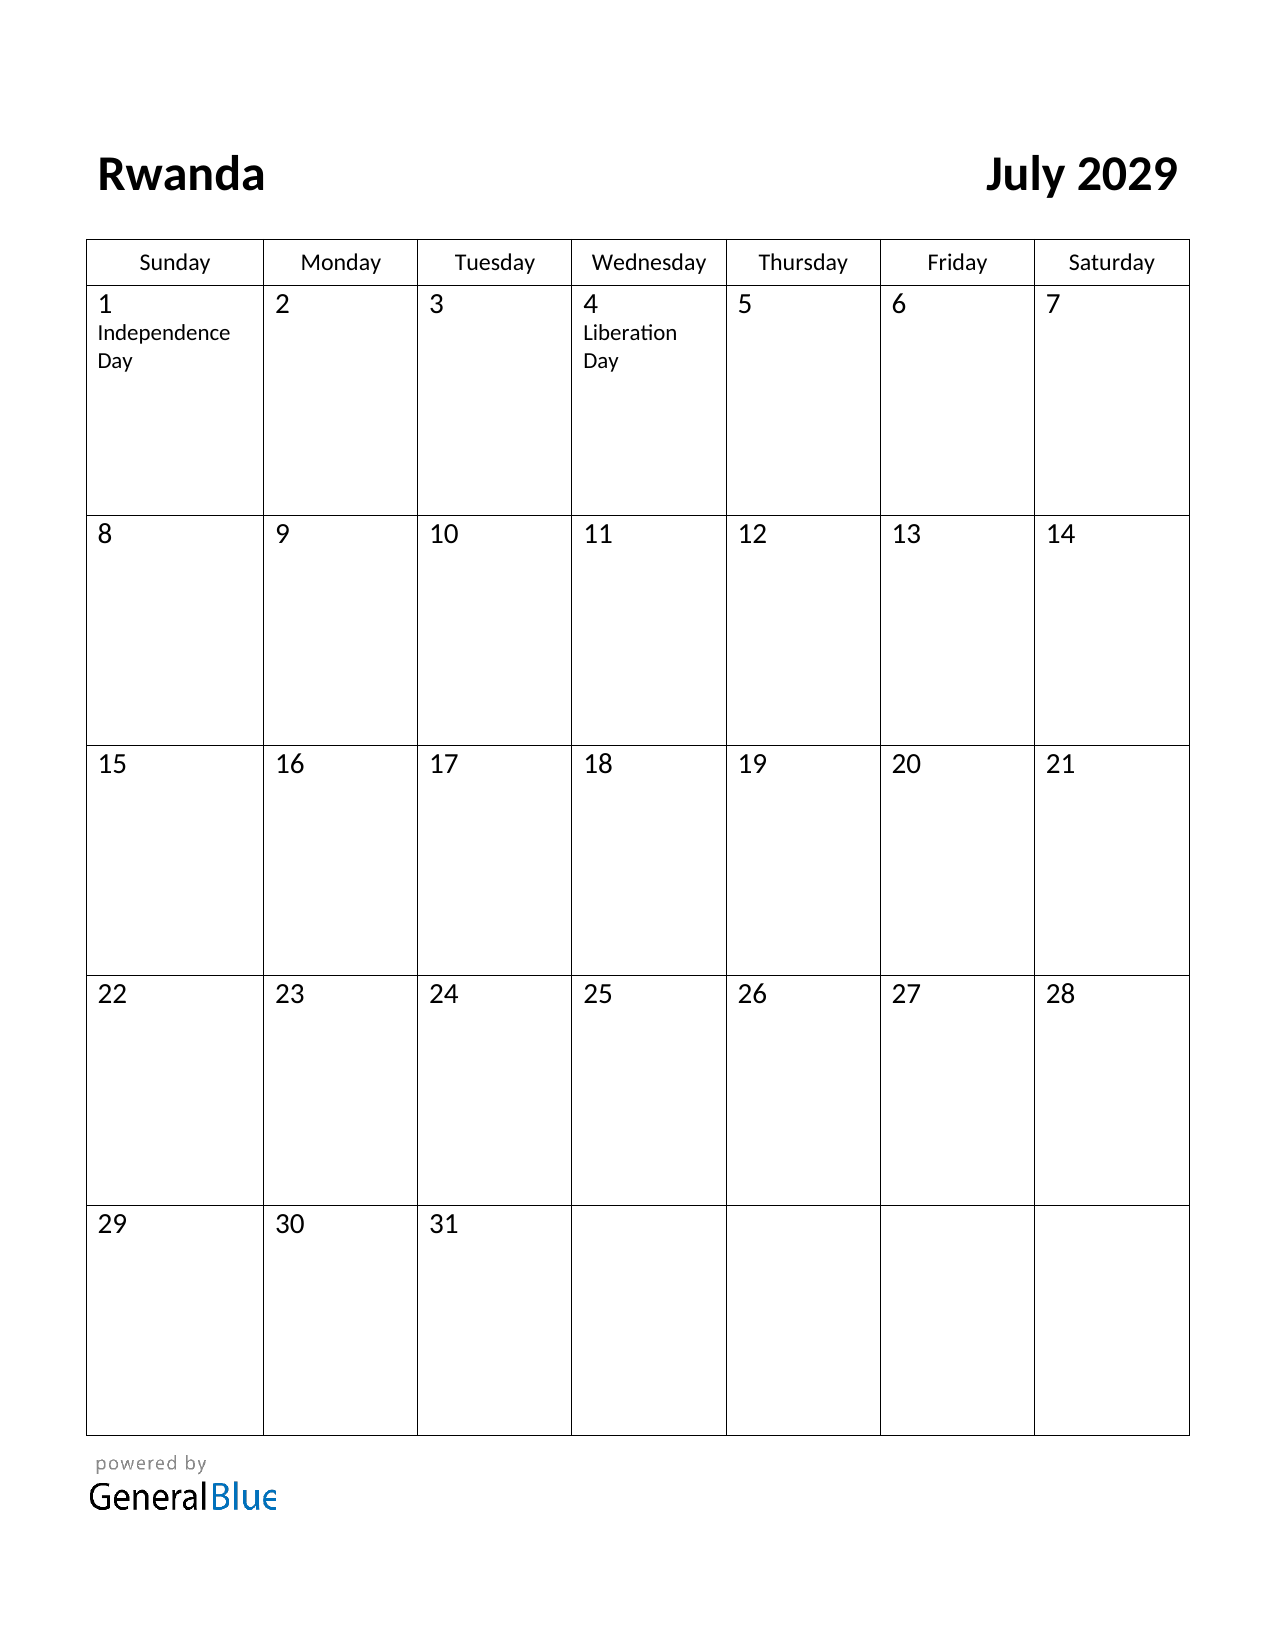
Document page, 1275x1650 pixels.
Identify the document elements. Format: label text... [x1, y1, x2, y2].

table_cell 18 [572, 746, 726, 778]
table_header Rwanda [86, 105, 572, 239]
table_cell 21 [1035, 746, 1189, 778]
table_cell 28 [1035, 976, 1189, 1008]
table_cell [727, 778, 880, 974]
table_cell 22 [87, 976, 263, 1008]
table_cell 7 [1035, 286, 1189, 318]
table_cell [264, 318, 417, 514]
table_cell [87, 548, 263, 744]
table_cell [881, 548, 1034, 744]
table_cell Sunday [87, 240, 263, 284]
table_cell 24 [418, 976, 571, 1008]
table_cell 23 [264, 976, 417, 1008]
table_cell [87, 1008, 263, 1204]
table_cell [572, 778, 726, 974]
table_cell 25 [572, 976, 726, 1008]
table_cell 27 [881, 976, 1034, 1008]
table_cell [418, 1008, 571, 1204]
table_cell [881, 778, 1034, 974]
table_cell [264, 778, 417, 974]
table_cell 20 [881, 746, 1034, 778]
table_cell 10 [418, 516, 571, 548]
table_cell 9 [264, 516, 417, 548]
table_cell [418, 1238, 571, 1434]
table_cell 29 [87, 1206, 263, 1238]
table_cell [418, 318, 571, 514]
table_cell 2 [264, 286, 417, 318]
table_cell [572, 548, 726, 744]
table_cell [881, 1206, 1034, 1238]
picture [88, 1452, 276, 1515]
table_cell Saturday [1035, 240, 1189, 284]
table_cell 26 [727, 976, 880, 1008]
table_cell 1 [87, 286, 263, 318]
table_cell [881, 318, 1034, 514]
table_cell 31 [418, 1206, 571, 1238]
table_cell [87, 1238, 263, 1434]
table_cell 6 [881, 286, 1034, 318]
table_cell 30 [264, 1206, 417, 1238]
table_cell [1035, 1238, 1189, 1434]
table_cell 8 [87, 516, 263, 548]
table_cell [1035, 778, 1189, 974]
table_cell [418, 548, 571, 744]
table_cell 14 [1035, 516, 1189, 548]
table_cell [881, 1238, 1034, 1434]
table_cell [1035, 548, 1189, 744]
table_cell Tuesday [418, 240, 571, 284]
table_cell [572, 1008, 726, 1204]
table_cell 17 [418, 746, 571, 778]
table_cell [727, 548, 880, 744]
table_cell 5 [727, 286, 880, 318]
table_cell [264, 548, 417, 744]
table_cell 11 [572, 516, 726, 548]
table_cell Liberation Day [572, 318, 726, 514]
table_cell 15 [87, 746, 263, 778]
table_cell [572, 1206, 726, 1238]
table_cell [87, 778, 263, 974]
table_cell [727, 318, 880, 514]
table_cell Thursday [727, 240, 880, 284]
table_cell 4 [572, 286, 726, 318]
table_cell [264, 1238, 417, 1434]
table_cell [727, 1008, 880, 1204]
table_cell 13 [881, 516, 1034, 548]
table_cell [1035, 318, 1189, 514]
table_cell [418, 778, 571, 974]
table_cell [572, 1238, 726, 1434]
table_cell Monday [264, 240, 417, 284]
table_cell [1035, 1008, 1189, 1204]
table_cell Friday [881, 240, 1034, 284]
table_cell [727, 1206, 880, 1238]
table_cell [1035, 1206, 1189, 1238]
table_cell [881, 1008, 1034, 1204]
table_cell Wednesday [572, 240, 726, 284]
table_cell 3 [418, 286, 571, 318]
table_cell [727, 1238, 880, 1434]
table_cell Independence Day [87, 318, 263, 514]
table_header July 2029 [572, 105, 1189, 239]
table_cell 19 [727, 746, 880, 778]
table_cell 16 [264, 746, 417, 778]
table_cell 12 [727, 516, 880, 548]
table_cell [86, 1436, 1189, 1534]
table_cell [264, 1008, 417, 1204]
